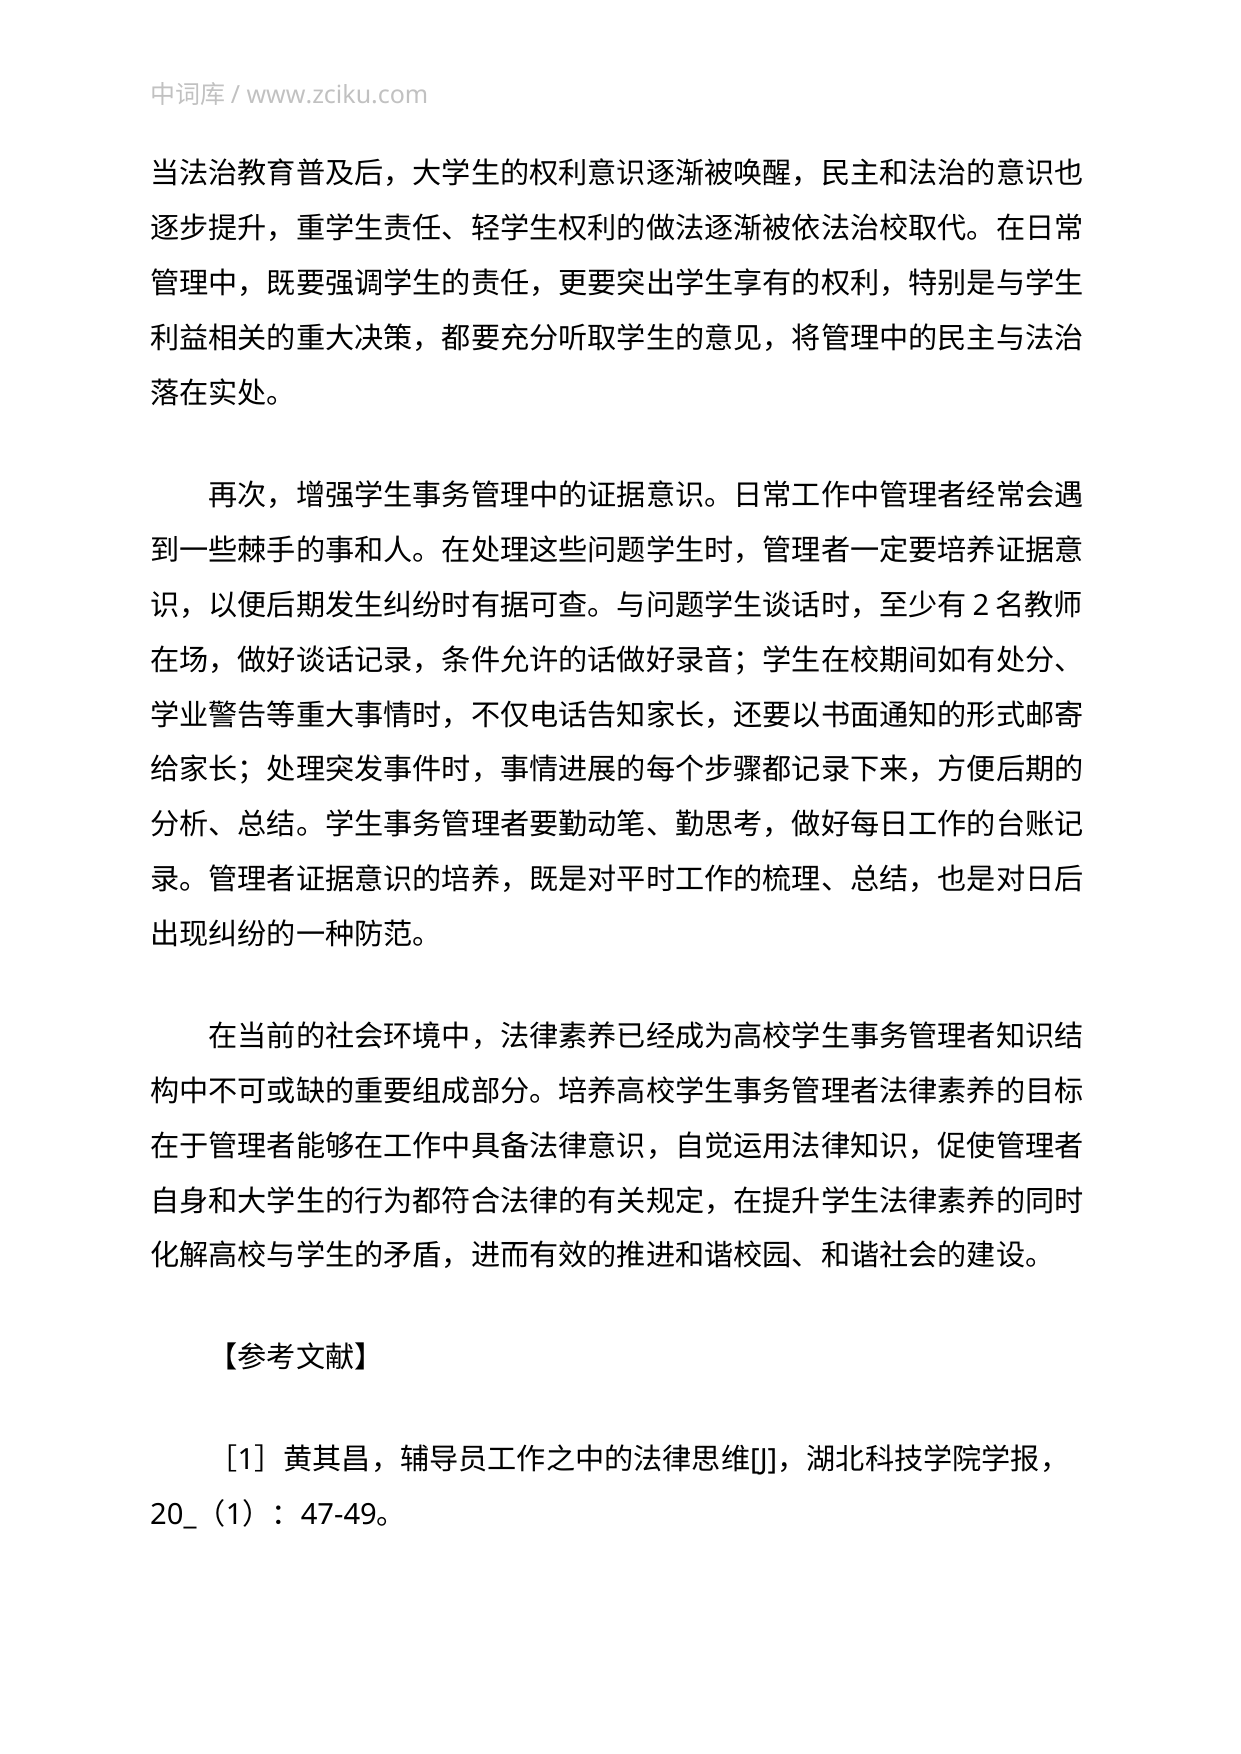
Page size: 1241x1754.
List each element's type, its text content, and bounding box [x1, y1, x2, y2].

text ［1］黄其昌，辅导员工作之中的法律思维[J]，湖北科技学院学报，20_（1）：47-49。 [150, 1436, 1090, 1533]
text 再次，增强学生事务管理中的证据意识。日常工作中管理者经常会遇到一些棘手的事和人。在处理这些问题学生时，管理者一定要培养证据意识，以便后期发生纠纷时有据可查。与问题学生谈话时，至少有2名教师在场，做好谈话记录，条件允许的话做好录音；学生在校期间如有处分、学业警告等重大事情时，不仅电话告知家长，还要以书面通知的形式邮寄给家长；处理突发事件时，事情进展的每个步骤都记录下来，方便后期的分析、总结。学生事务管理者要勤动笔、勤思考，做好每日工作的台账记录。管理者证据意识的培养，既是对平时工作的梳理、总结，也是对日后出现纠纷的一种防范。 [150, 471, 1090, 953]
text 【参考文献】 [150, 1334, 1090, 1376]
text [150, 150, 1090, 412]
text 在当前的社会环境中，法律素养已经成为高校学生事务管理者知识结构中不可或缺的重要组成部分。培养高校学生事务管理者法律素养的目标在于管理者能够在工作中具备法律意识，自觉运用法律知识，促使管理者自身和大学生的行为都符合法律的有关规定，在提升学生法律素养的同时化解高校与学生的矛盾，进而有效的推进和谐校园、和谐社会的建设。 [150, 1012, 1090, 1274]
